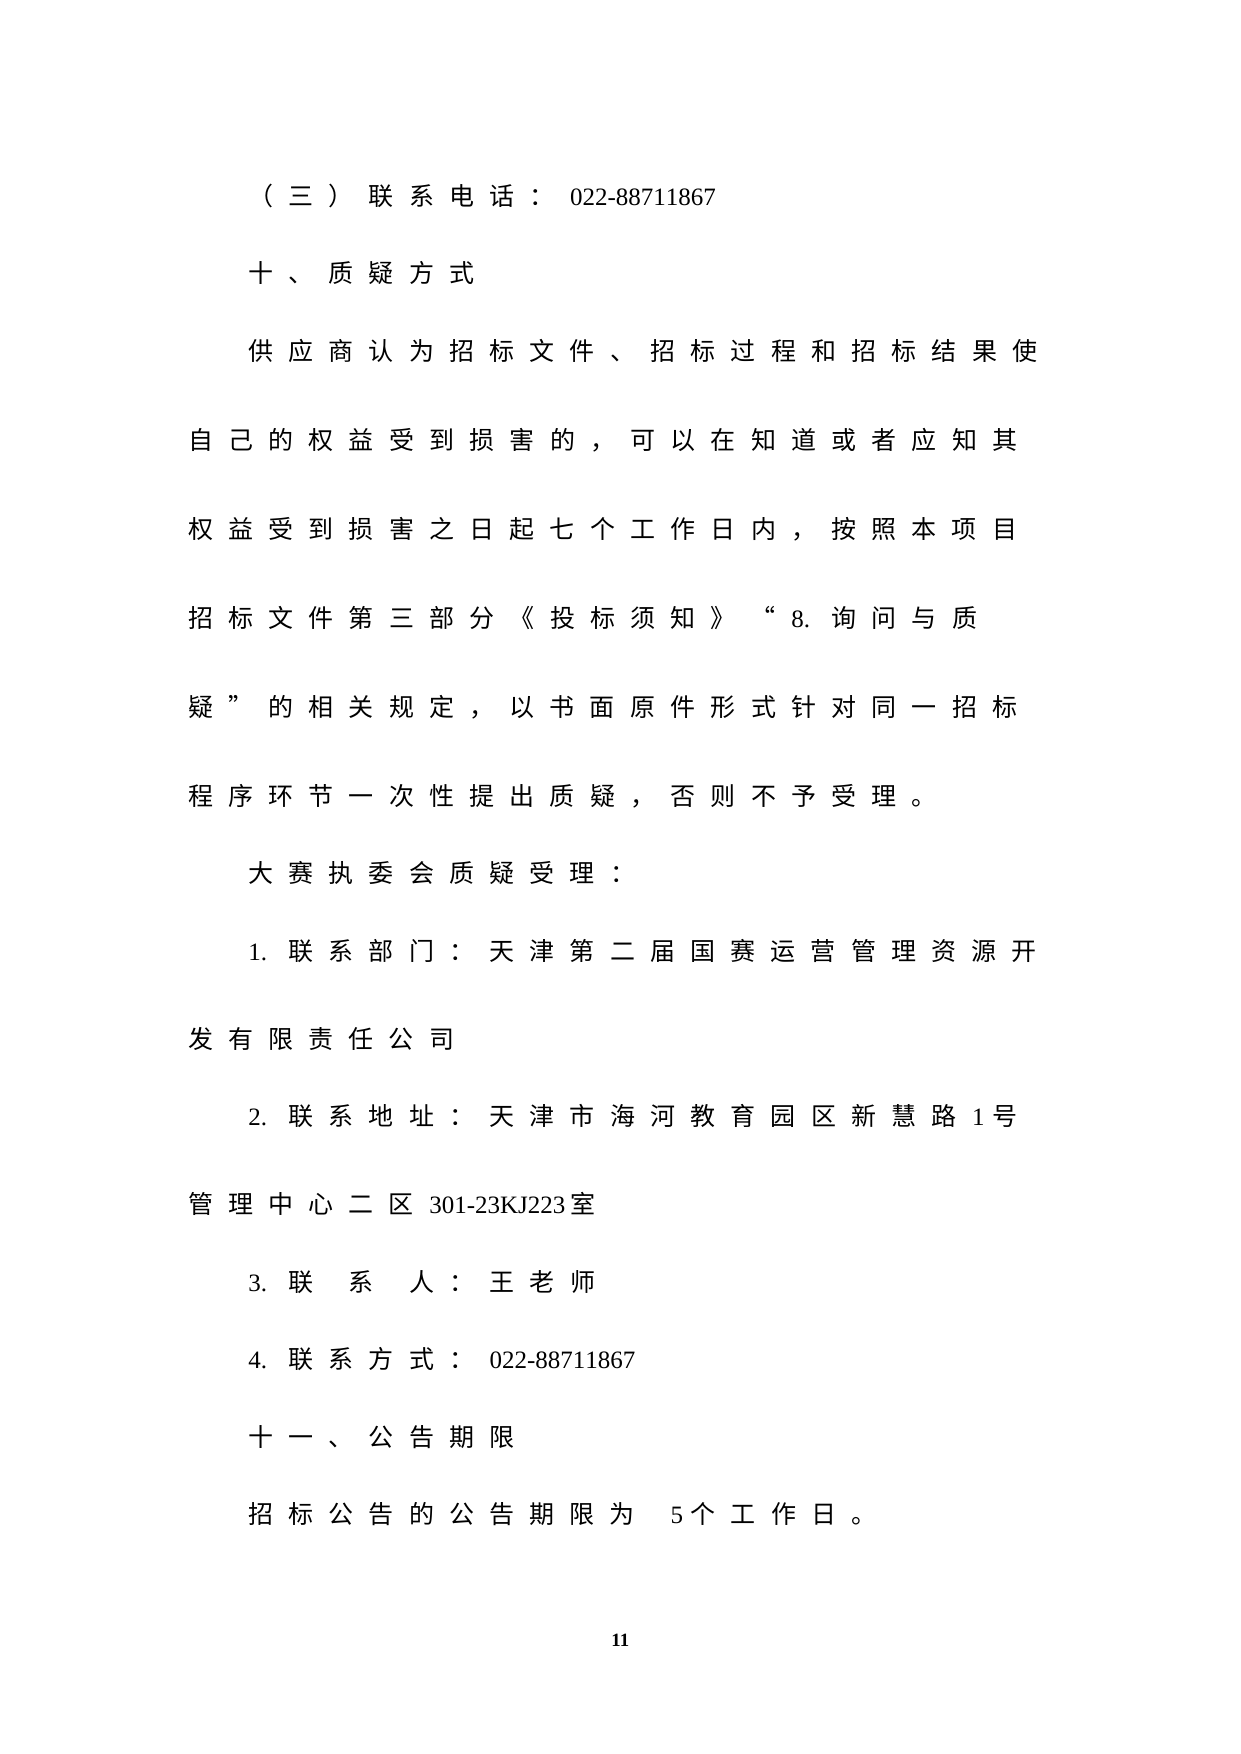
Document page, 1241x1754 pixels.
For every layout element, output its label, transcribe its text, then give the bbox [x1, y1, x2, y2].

text （三）联系电话：022-88711867 [188, 164, 1052, 224]
text 十一、公告期限 [188, 1406, 1052, 1465]
text 3. 联 系 人：王老师 [188, 1251, 1052, 1310]
text 招标公告的公告期限为 5 个工作日。 [188, 1483, 1052, 1542]
text 4. 联系方式：022-88711867 [188, 1328, 1052, 1387]
text 十、质疑方式 [188, 242, 1052, 301]
text 2. 联系地址：天津市海河教育园区新慧路1号管理中心二区301-23KJ223室 [188, 1085, 1052, 1234]
text 大赛执委会质疑受理： [188, 842, 1052, 902]
text 供应商认为招标文件、招标过程和招标结果使自己的权益受到损害的，可以在知道或者应知其权益受到损害之日起七个工作日内，按照本项目招标文件第三部分《投标须知》“8. 询问与质疑”的相关规定，以书面原件形式针对同一招标程序环节一次性提出质疑，否则不予受理。 [188, 319, 1052, 824]
text 1. 联系部门：天津第二届国赛运营管理资源开发有限责任公司 [188, 920, 1052, 1068]
